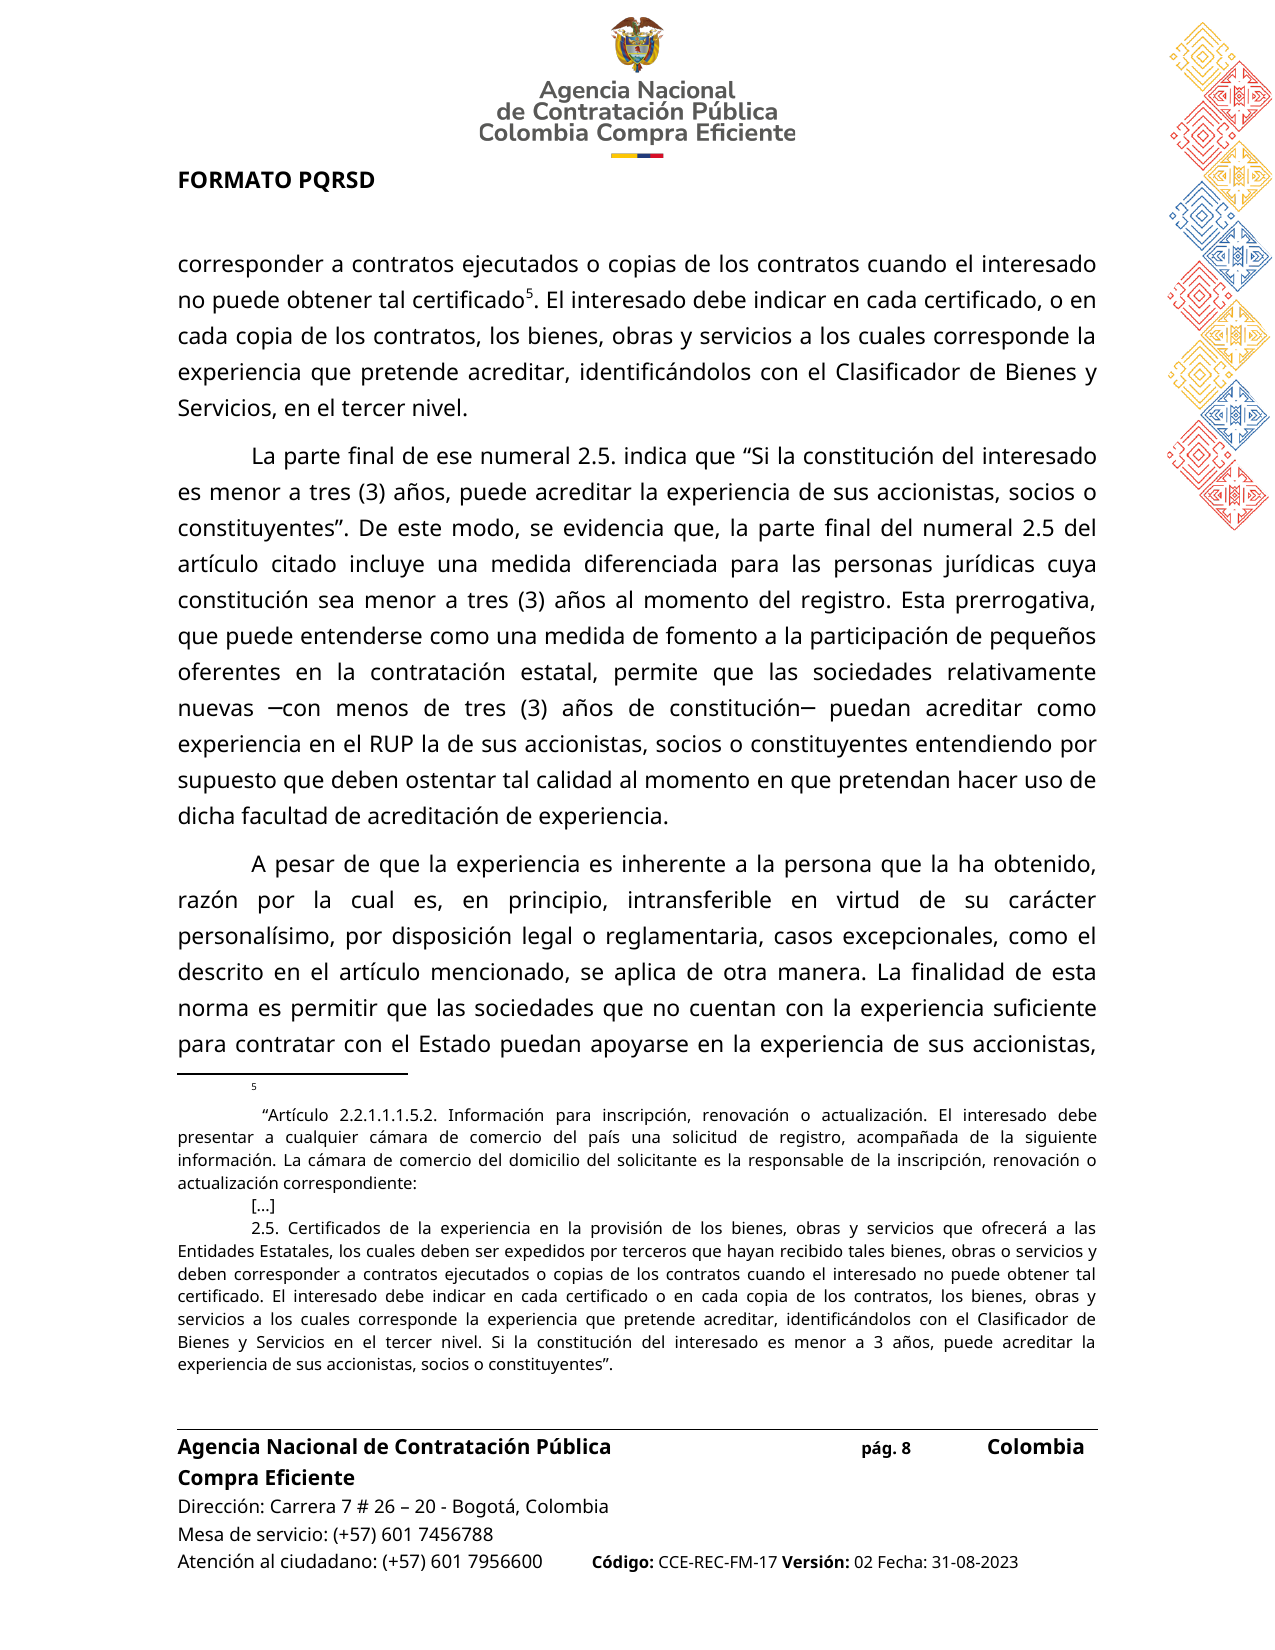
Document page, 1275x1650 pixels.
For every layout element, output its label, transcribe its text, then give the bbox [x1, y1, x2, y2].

text A pesar de que la experiencia es inherente a la persona que la ha obtenido, razón por la cual es, en principio, intransferible en virtud de su carácter personalísimo, por disposición legal o reglamentaria, casos excepcionales, como el descrito en el artículo mencionado, se aplica de otra manera. La finalidad de esta norma es permitir que las sociedades que no cuentan con la experiencia suficiente para contratar con el Estado puedan apoyarse en la experiencia de sus accionistas, socios o constituyentes con el fin de incentivar la competencia en la contratación estatal. [177, 848, 1098, 1059]
text La parte final de ese numeral 2.5. indica que “Si la constitución del interesado es menor a tres (3) años, puede acreditar la experiencia de sus accionistas, socios o constituyentes”. De este modo, se evidencia que, la parte final del numeral 2.5 del artículo citado incluye una medida diferenciada para las personas jurídicas cuya constitución sea menor a tres (3) años al momento del registro. Esta prerrogativa, que puede entenderse como una medida de fomento a la participación de pequeños oferentes en la contratación estatal, permite que las sociedades relativamente nuevas ─con menos de tres (3) años de constitución─ puedan acreditar como experiencia en el RUP la de sus accionistas, socios o constituyentes entendiendo por supuesto que deben ostentar tal calidad al momento en que pretendan hacer uso de dicha facultad de acreditación de experiencia. [177, 440, 1098, 831]
picture [479, 17, 796, 158]
picture [1165, 22, 1272, 528]
text De la misma forma, el numeral 2.5. ibidem señala que la persona jurídica se registrará aportando los certificados de la experiencia en la provisión de los bienes, obras y servicios que ofrecerá a las Entidades Estatales, los cuales deben ser expedidos por terceros que hayan recibido tales bienes, obras o servicios y deben corresponder a contratos ejecutados o copias de los contratos cuando el interesado no puede obtener tal certificado. El interesado debe indicar en cada certificado, o en cada copia de los contratos, los bienes, obras y servicios a los cuales corresponde la experiencia que pretende acreditar, identificándolos con el Clasificador de Bienes y Servicios, en el tercer nivel. [177, 248, 1098, 423]
